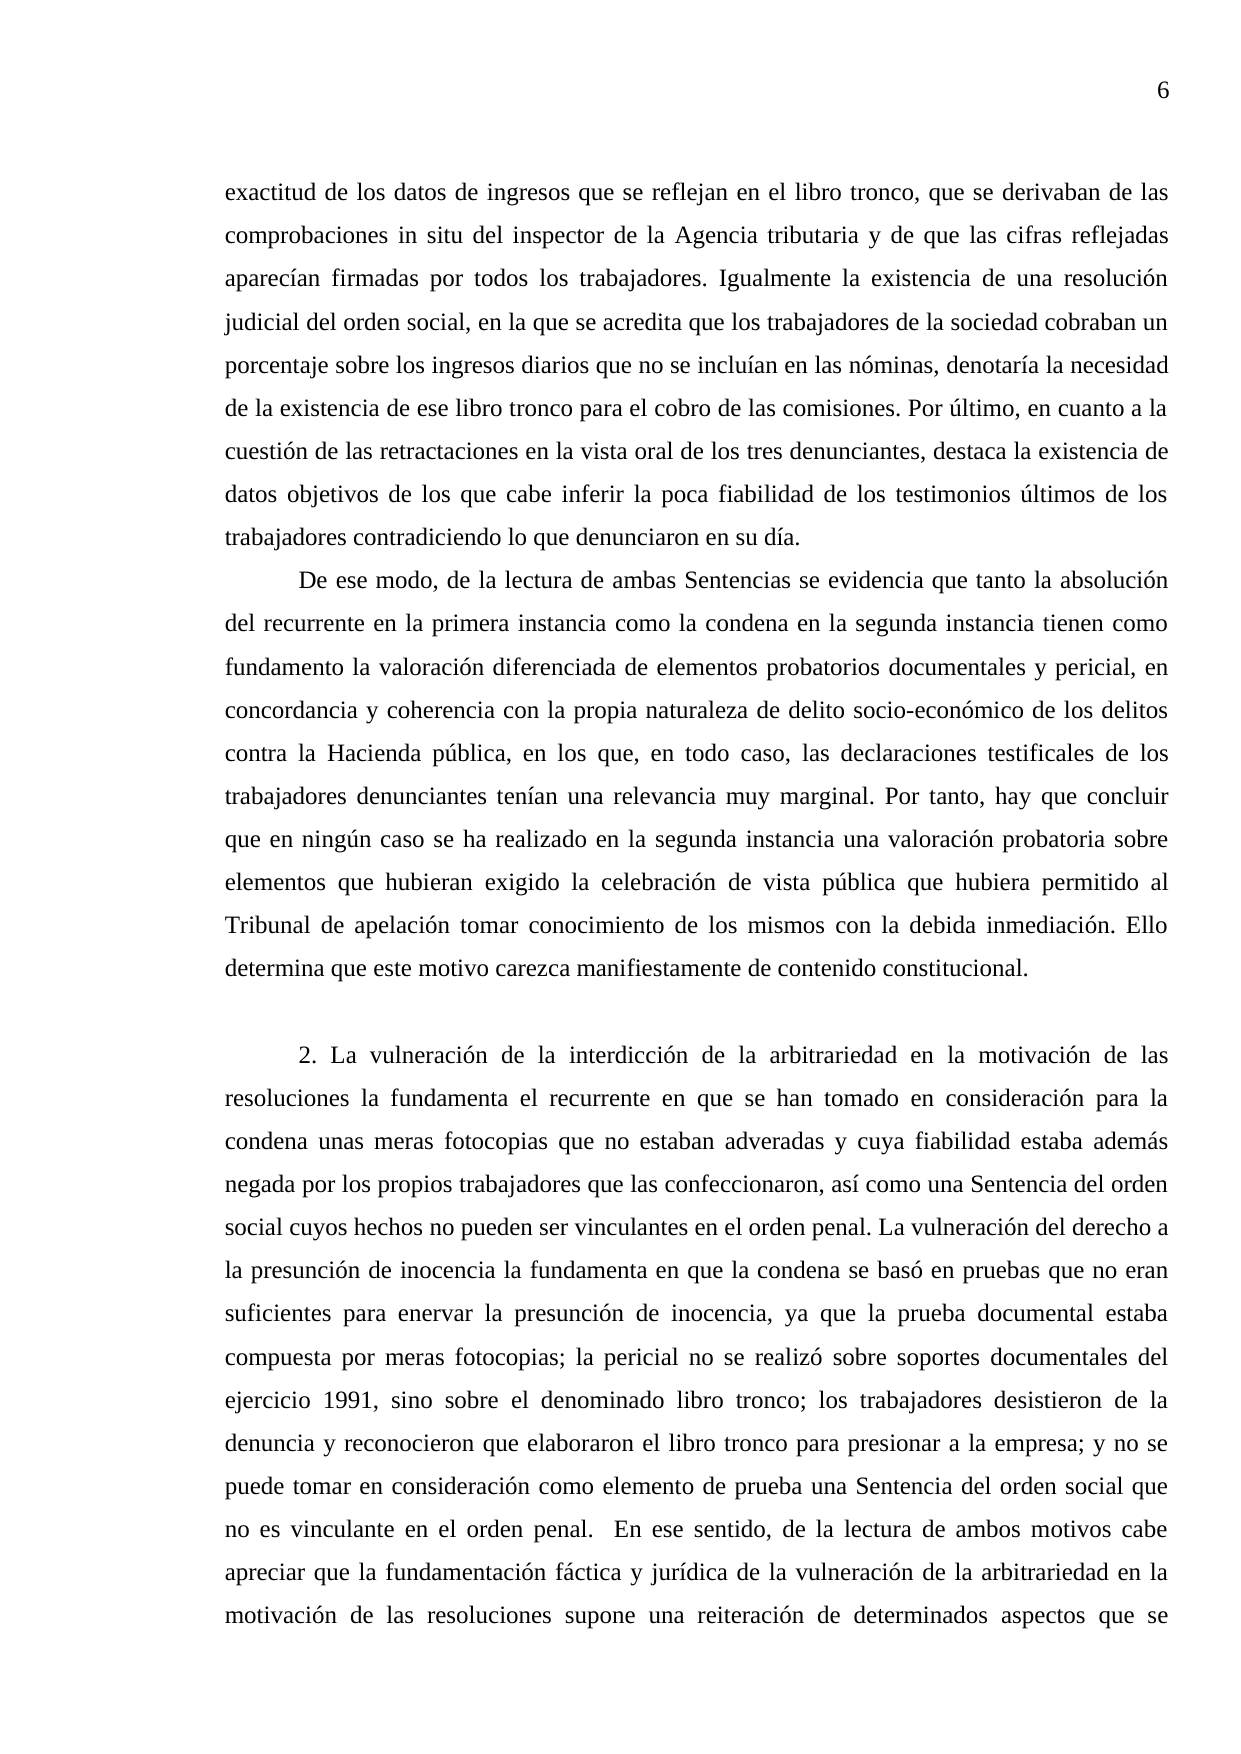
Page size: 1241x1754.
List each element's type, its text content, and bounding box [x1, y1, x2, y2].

text De ese modo, de la lectura de ambas Sentencias se evidencia que tanto la absolución del recurrente en la primera instancia como la condena en la segunda instancia tienen como fundamento la valoración diferenciada de elementos probatorios documentales y pericial, en concordancia y coherencia con la propia naturaleza de delito socio-económico de los delitos contra la Hacienda pública, en los que, en todo caso, las declaraciones testificales de los trabajadores denunciantes tenían una relevancia muy marginal. Por tanto, hay que concluir que en ningún caso se ha realizado en la segunda instancia una valoración probatoria sobre elementos que hubieran exigido la celebración de vista pública que hubiera permitido al Tribunal de apelación tomar conocimiento de los mismos con la debida inmediación. Ello determina que este motivo carezca manifiestamente de contenido constitucional. [224, 565, 1169, 982]
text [224, 177, 1169, 551]
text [224, 1040, 1169, 1629]
